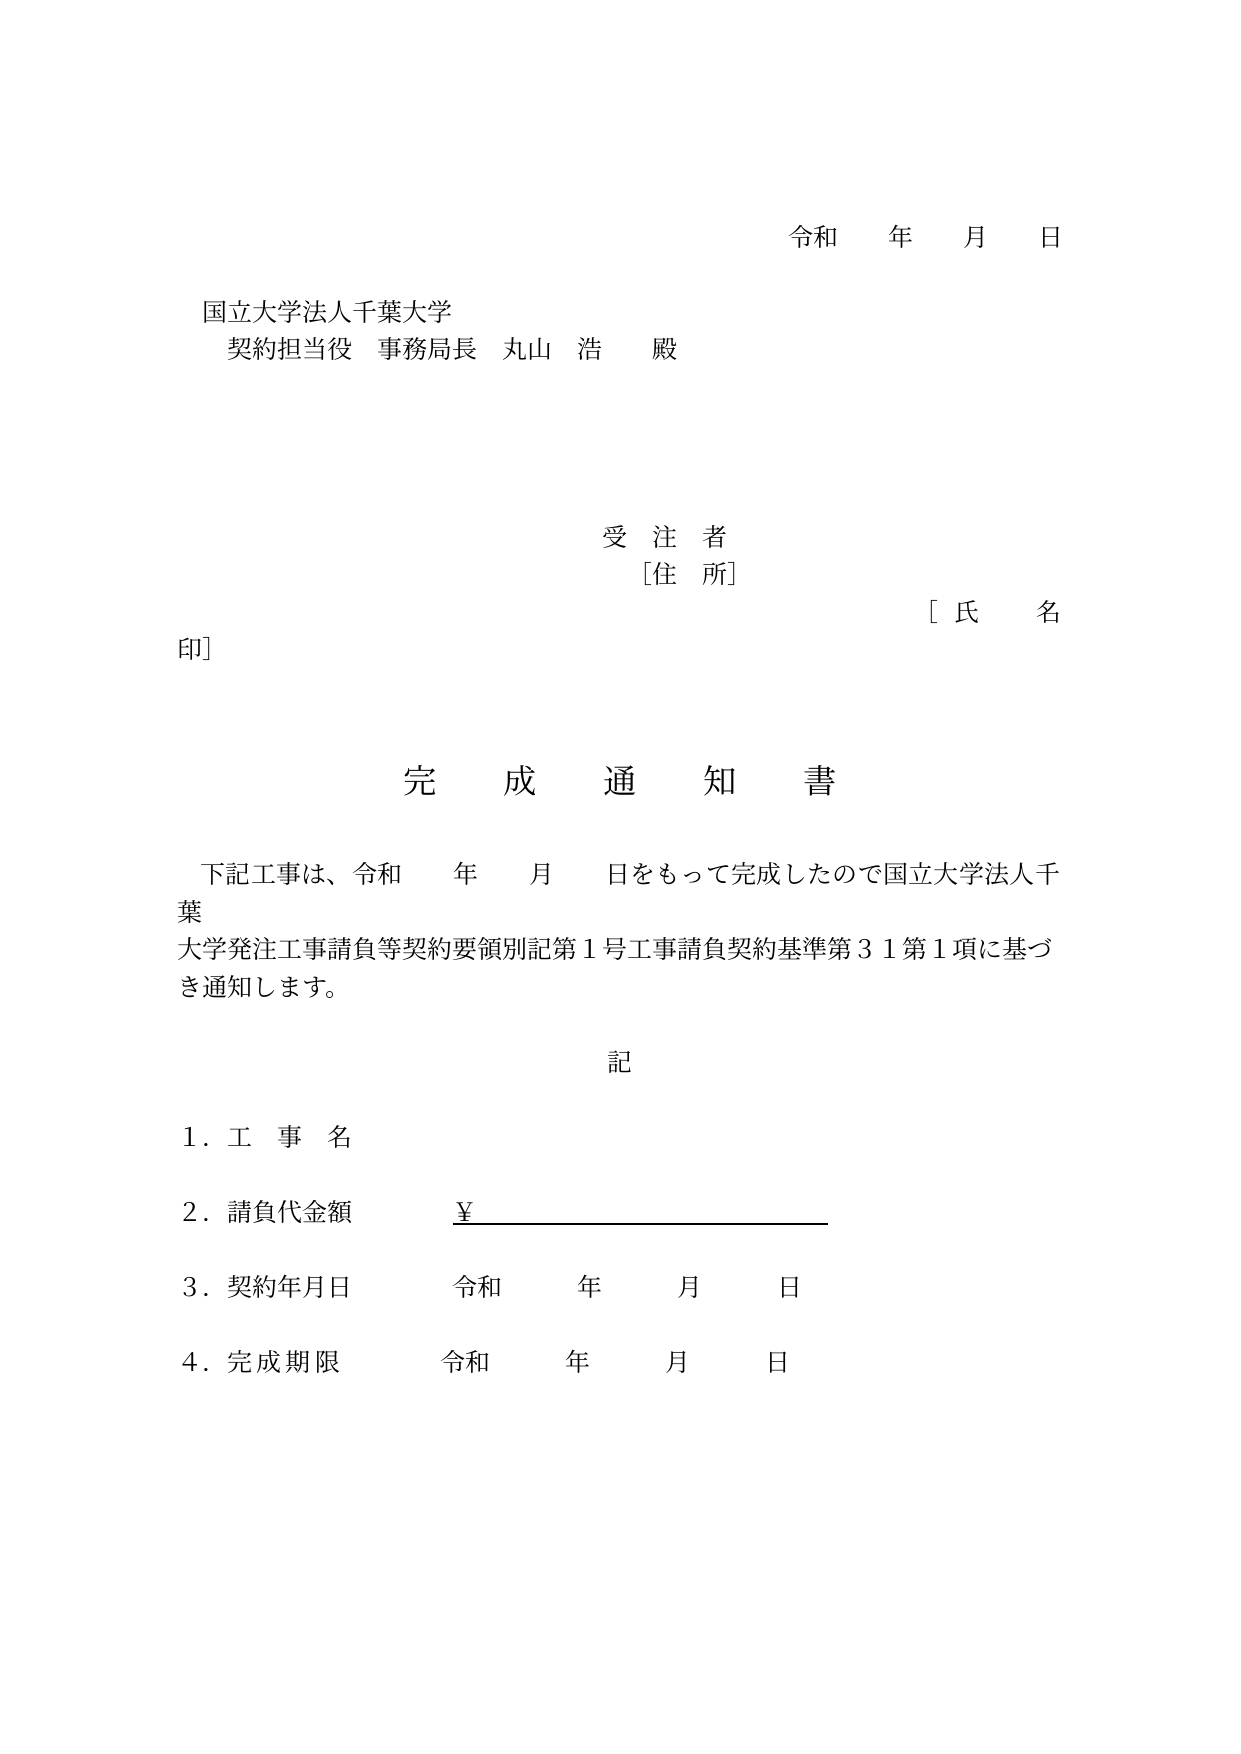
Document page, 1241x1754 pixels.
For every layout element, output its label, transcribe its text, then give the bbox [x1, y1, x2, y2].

text ［氏 名 印］ [177, 592, 1063, 667]
text １．工 事 名 [177, 1117, 963, 1154]
text 受 注 者 [177, 517, 1063, 554]
text 下記工事は、令和 年 月 日をもって完成したので国立大学法人千葉 [177, 854, 1063, 929]
text 大学発注工事請負等契約要領別記第１号工事請負契約基準第３１第１項に基づ [177, 929, 1063, 967]
text ３．契約年月日 令和 年 月 日 [177, 1267, 1063, 1304]
text き通知します。 [177, 967, 1063, 1004]
text 令和 年 月 日 [177, 217, 1063, 254]
text ［住 所］ [177, 554, 1063, 592]
text ４．完成期限 令和 年 月 日 [177, 1342, 1063, 1379]
text 完 成 通 知 書 [177, 742, 1063, 817]
text 国立大学法人千葉大学 [177, 292, 1063, 329]
text 契約担当役 事務局長 丸山 浩 殿 [177, 329, 1063, 367]
subtitle 記 [177, 1042, 1063, 1079]
text ２．請負代金額 ￥ [177, 1192, 963, 1229]
